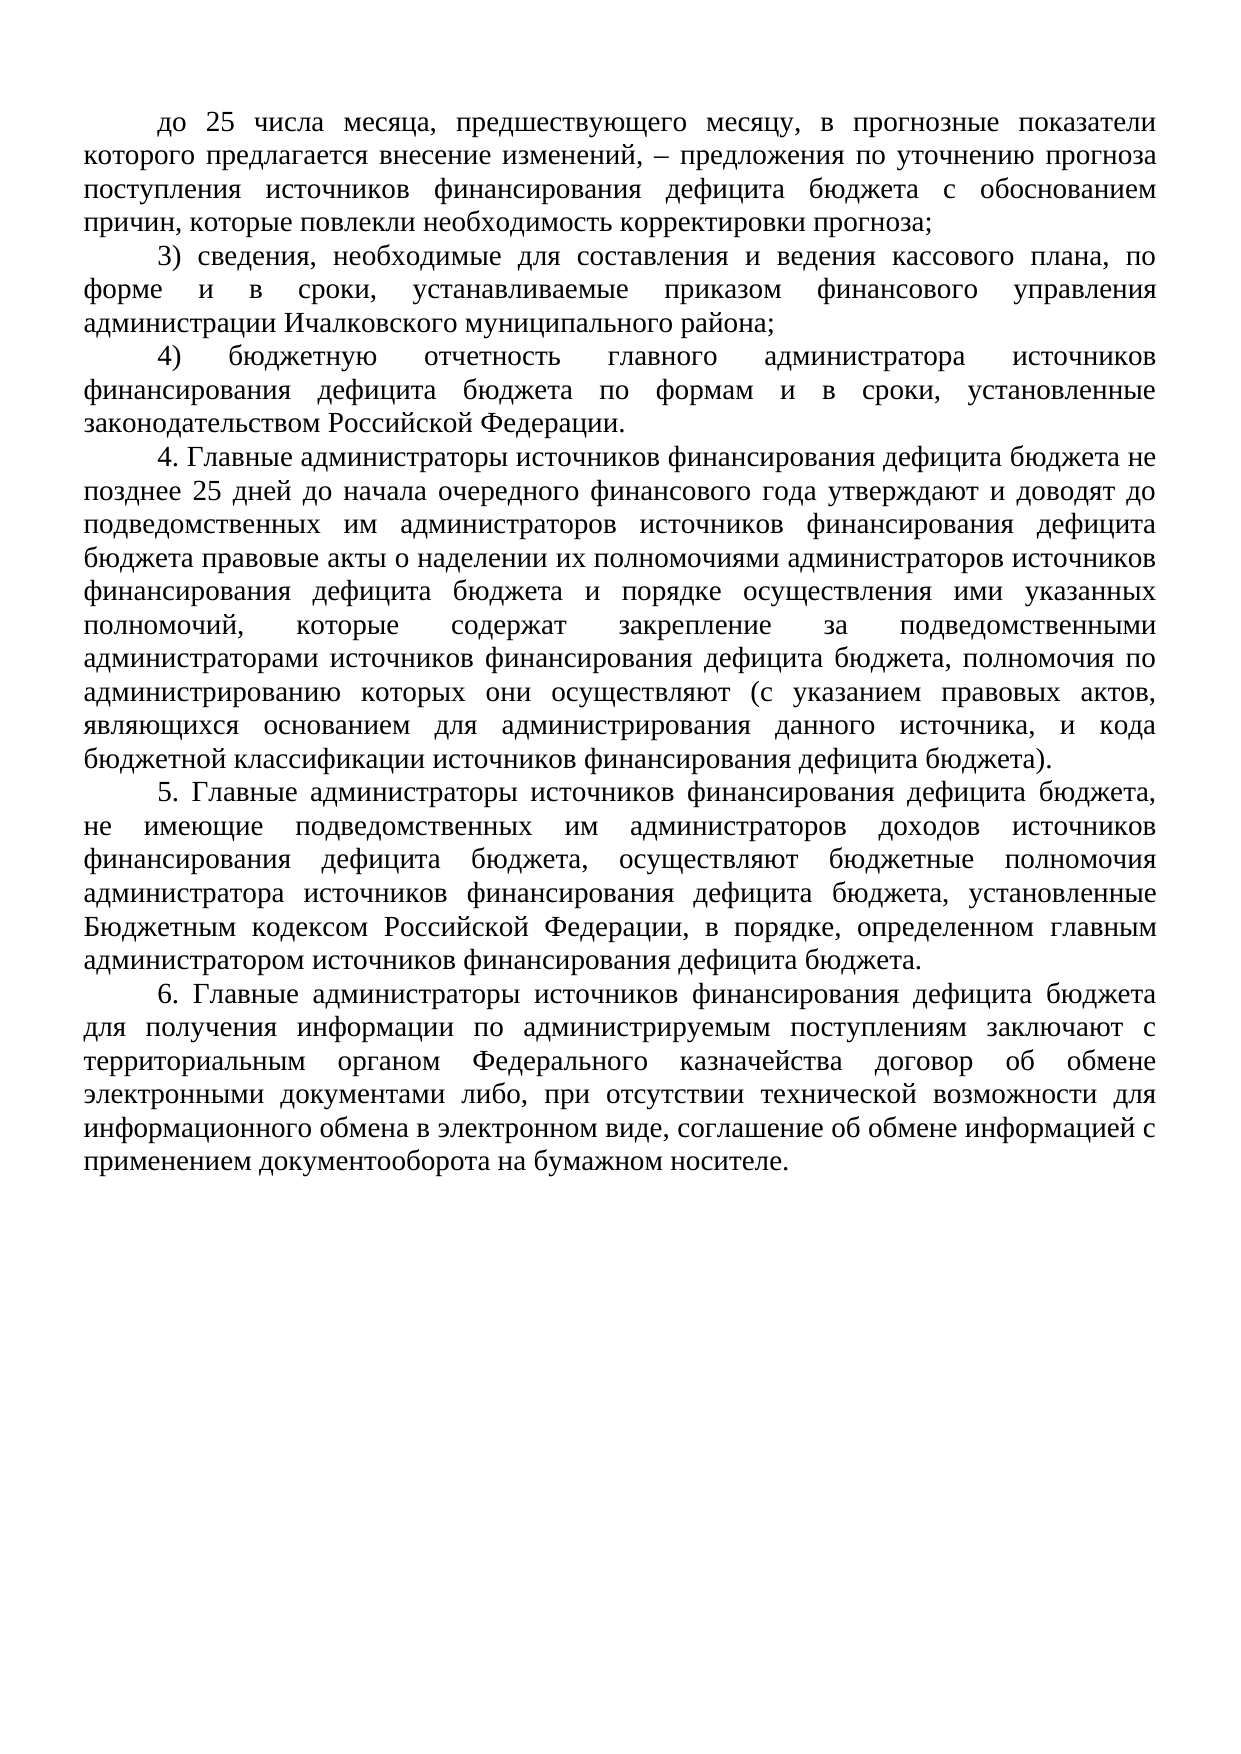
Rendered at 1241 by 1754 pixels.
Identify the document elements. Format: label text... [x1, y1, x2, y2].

text 5. Главные администраторы источников финансирования дефицита бюджета, не имеющие подведомственных им администраторов доходов источников финансирования дефицита бюджета, осуществляют бюджетные полномочия администратора источников финансирования дефицита бюджета, установленные Бюджетным кодексом Российской Федерации, в порядке, определенном главным администратором источников финансирования дефицита бюджета. [83, 774, 1157, 976]
text до 25 числа месяца, предшествующего месяцу, в прогнозные показатели которого предлагается внесение изменений, – предложения по уточнению прогноза поступления источников финансирования дефицита бюджета с обоснованием причин, которые повлекли необходимость корректировки прогноза; [83, 104, 1157, 238]
text 3) сведения, необходимые для составления и ведения кассового плана, по форме и в сроки, устанавливаемые приказом финансового управления администрации Ичалковского муниципального района; [83, 238, 1157, 338]
text 4. Главные администраторы источников финансирования дефицита бюджета не позднее 25 дней до начала очередного финансового года утверждают и доводят до подведомственных им администраторов источников финансирования дефицита бюджета правовые акты о наделении их полномочиями администраторов источников финансирования дефицита бюджета и порядке осуществления ими указанных полномочий, которые содержат закрепление за подведомственными администраторами источников финансирования дефицита бюджета, полномочия по администрированию которых они осуществляют (с указанием правовых актов, являющихся основанием для администрирования данного источника, и кода бюджетной классификации источников финансирования дефицита бюджета). [83, 439, 1157, 774]
text 6. Главные администраторы источников финансирования дефицита бюджета для получения информации по администрируемым поступлениям заключают с территориальным органом Федерального казначейства договор об обмене электронными документами либо, при отсутствии технической возможности для информационного обмена в электронном виде, соглашение об обмене информацией с применением документооборота на бумажном носителе. [83, 976, 1157, 1177]
text 4) бюджетную отчетность главного администратора источников финансирования дефицита бюджета по формам и в сроки, установленные законодательством Российской Федерации. [83, 338, 1157, 439]
